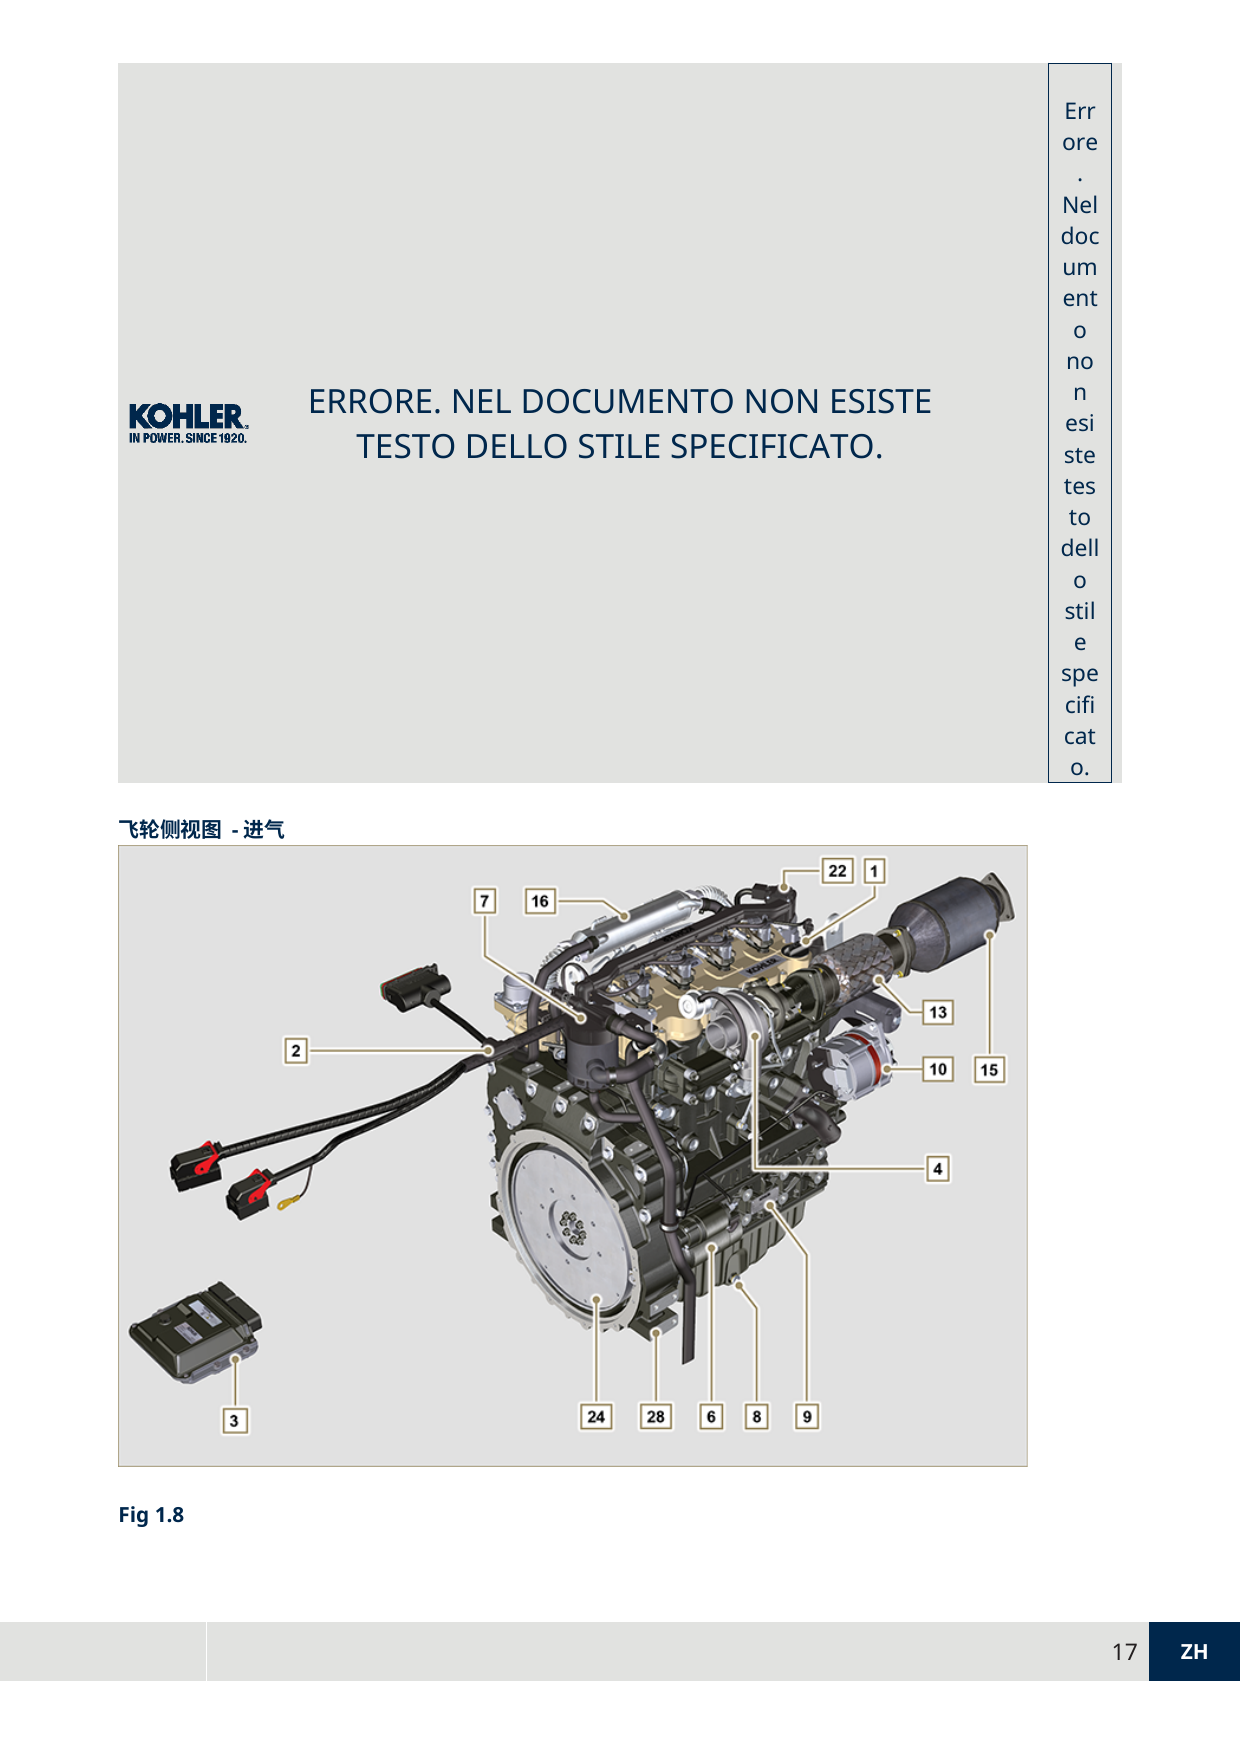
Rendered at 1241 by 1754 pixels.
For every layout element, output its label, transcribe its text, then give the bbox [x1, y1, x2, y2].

picture [118, 845, 1028, 1467]
picture [129, 403, 249, 443]
